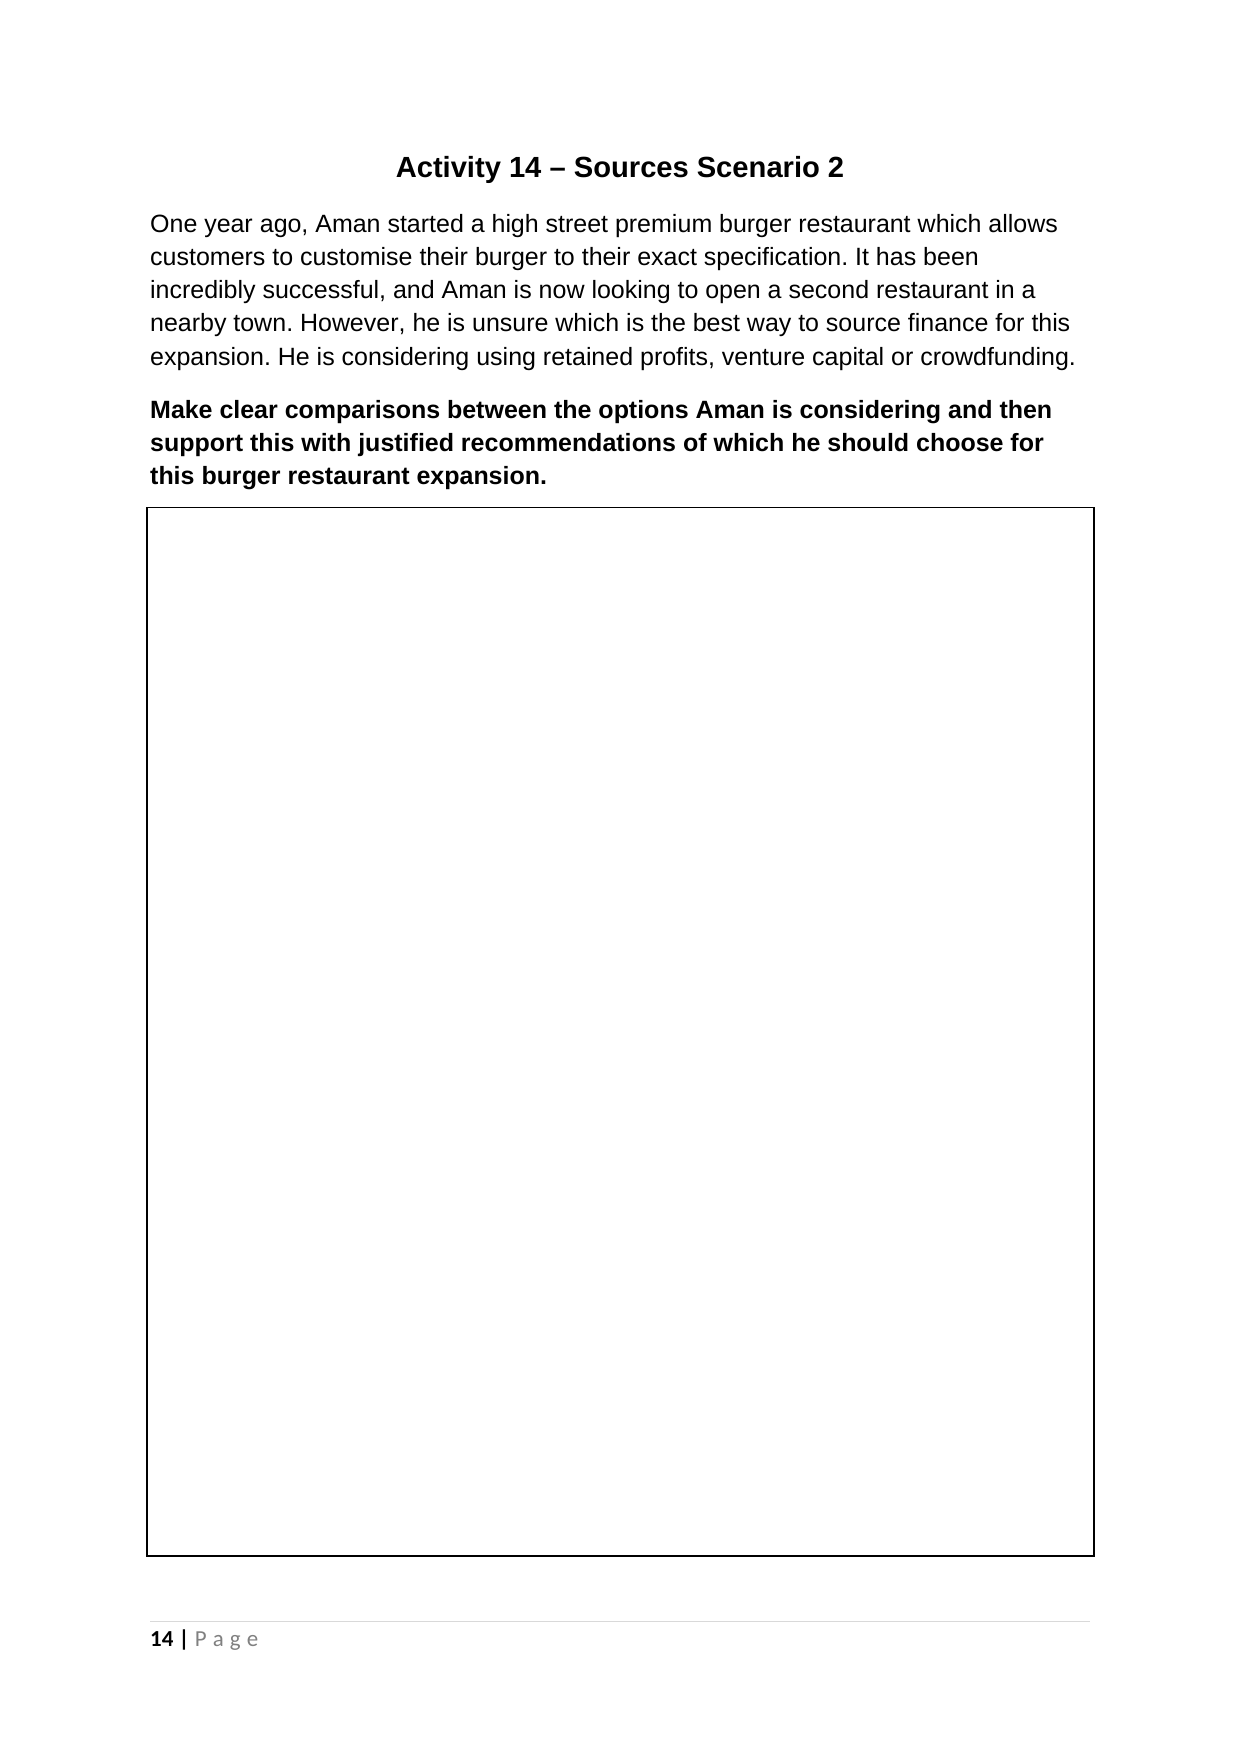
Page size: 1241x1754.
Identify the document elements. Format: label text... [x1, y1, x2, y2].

text Activity 14 – Sources Scenario 2 [150, 150, 1090, 183]
text Make clear comparisons between the options Aman is considering and then support this with justified recommendations of which he should choose for this burger restaurant expansion. [150, 395, 1090, 490]
text One year ago, Aman started a high street premium burger restaurant which allows customers to customise their burger to their exact specification. It has been incredibly successful, and Aman is now looking to open a second restaurant in a nearby town. However, he is unsure which is the best way to source finance for this expansion. He is considering using retained profits, venture capital or crowdfunding. [150, 209, 1090, 370]
